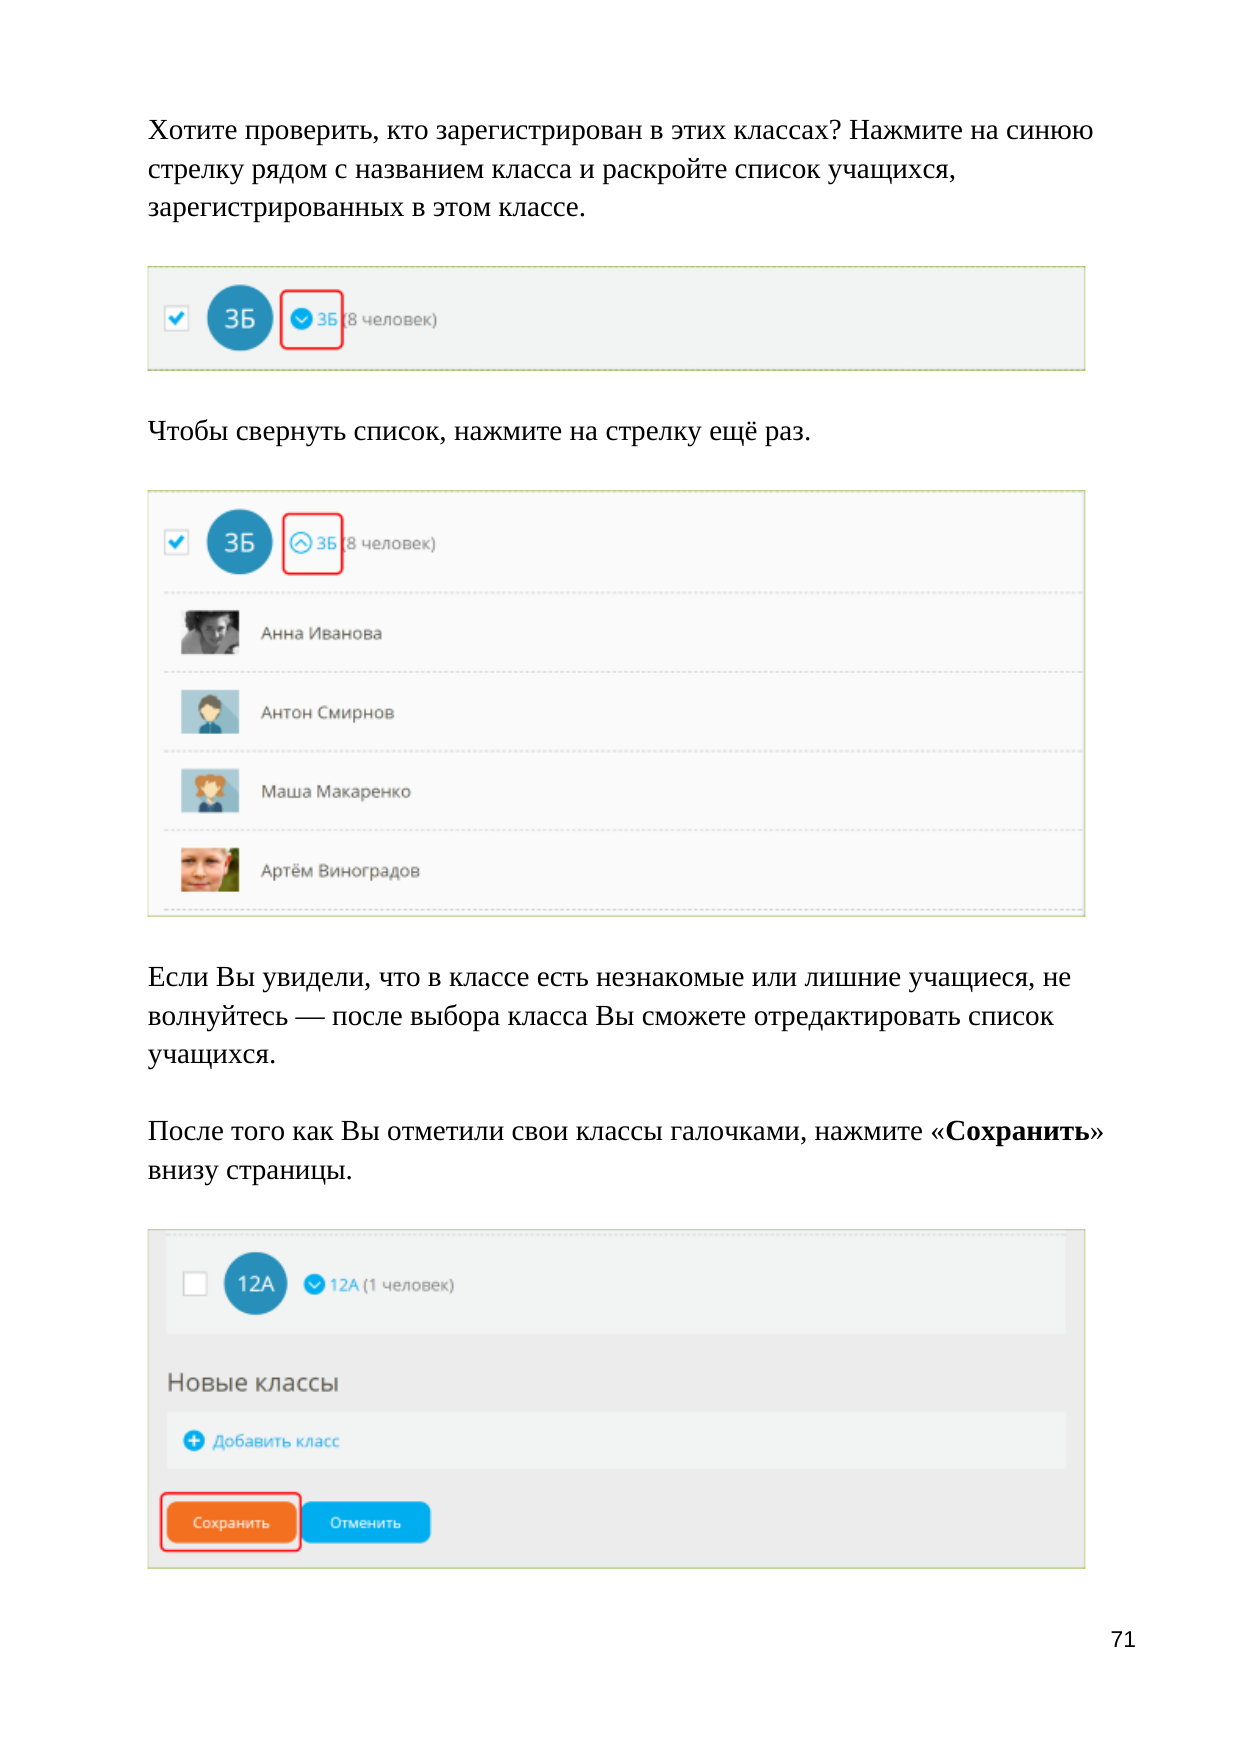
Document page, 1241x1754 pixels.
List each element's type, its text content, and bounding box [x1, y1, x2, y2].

picture [147, 266, 1086, 371]
picture [147, 490, 1086, 917]
text После того как Вы отметили свои классы галочками, нажмите «Сохранить» внизу страницы. [148, 1113, 1136, 1186]
text Если Вы увидели, что в классе есть незнакомые или лишние учащиеся, не волнуйтесь — после выбора класса Вы сможете отредактировать список учащихся. [148, 959, 1136, 1070]
picture [147, 1229, 1086, 1569]
text Хотите проверить, кто зарегистрирован в этих классах? Нажмите на синюю стрелку рядом с названием класса и раскройте список учащихся, зарегистрированных в этом классе. [148, 112, 1136, 223]
text Чтобы свернуть список, нажмите на стрелку ещё раз. [148, 413, 1136, 447]
